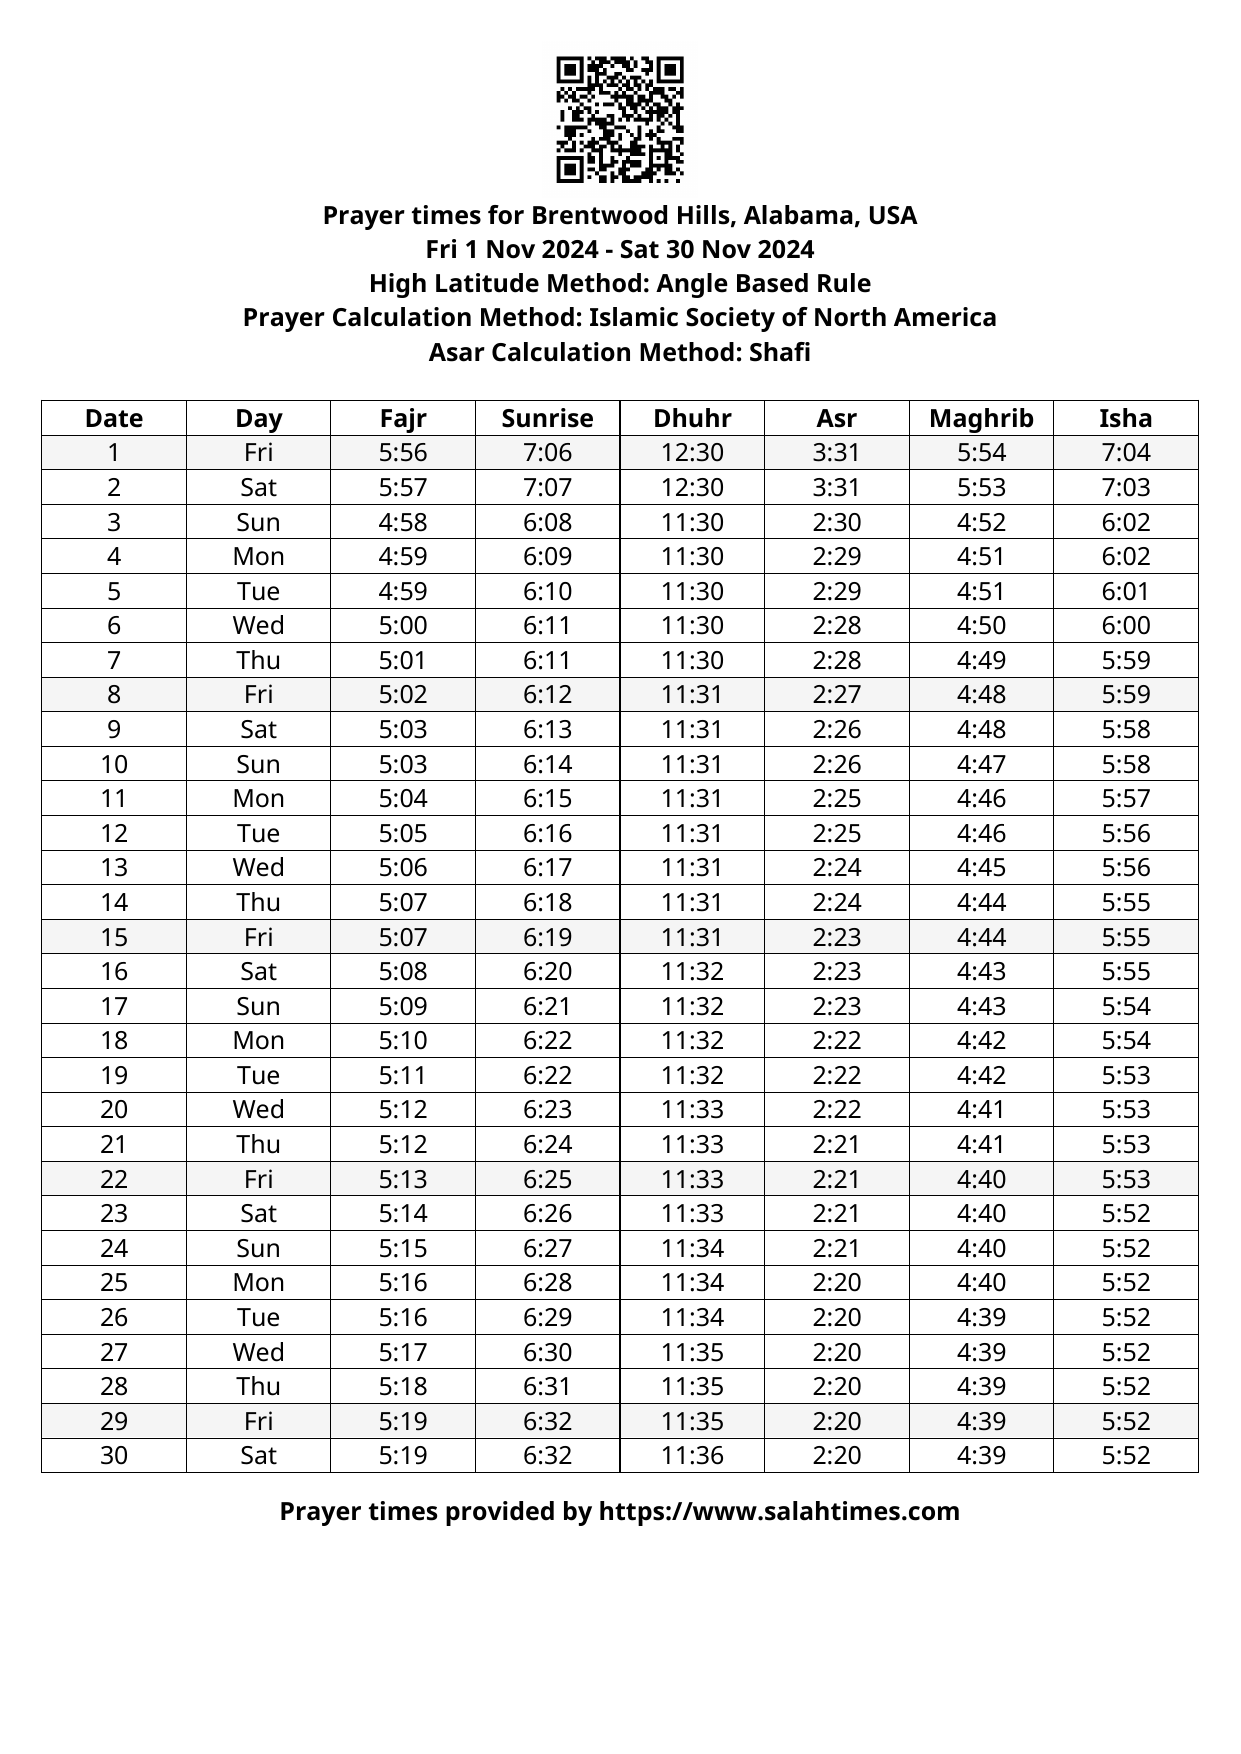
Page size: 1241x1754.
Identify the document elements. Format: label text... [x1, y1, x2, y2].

table_cell 11:33 [621, 1162, 764, 1195]
table_cell 8 [42, 678, 186, 711]
table_cell 4:43 [910, 989, 1053, 1022]
table_cell 7:04 [1054, 436, 1198, 469]
table_cell 6:02 [1054, 539, 1198, 573]
table_cell 2:26 [765, 712, 909, 746]
table_cell 25 [42, 1266, 186, 1299]
table_cell 6:20 [476, 954, 619, 988]
table_cell 5:04 [331, 781, 475, 815]
table_cell 4:46 [910, 781, 1053, 815]
table_cell Mon [187, 781, 330, 815]
table_cell 5:07 [331, 920, 475, 953]
table_cell 5:17 [331, 1335, 475, 1368]
table_cell 6:02 [1054, 505, 1198, 538]
table_cell 5:52 [1054, 1266, 1198, 1299]
table_cell Sun [187, 505, 330, 538]
table_cell 5:19 [331, 1404, 475, 1437]
table_cell 2:20 [765, 1300, 909, 1334]
table_cell 6:10 [476, 574, 619, 607]
table_cell 6:08 [476, 505, 619, 538]
table_cell 2:20 [765, 1404, 909, 1437]
table_cell 20 [42, 1093, 186, 1126]
table_cell 5:19 [331, 1439, 475, 1472]
table_cell Tue [187, 816, 330, 849]
table_cell 5:55 [1054, 920, 1198, 953]
table_header Asr [765, 401, 909, 434]
table_cell 3:31 [765, 436, 909, 469]
table_cell 6:25 [476, 1162, 619, 1195]
table_cell 4:49 [910, 643, 1053, 677]
table_cell 11:30 [621, 574, 764, 607]
text Prayer Calculation Method: Islamic Society of North America [42, 300, 1198, 334]
table_cell 4:41 [910, 1093, 1053, 1126]
table_cell 5:58 [1054, 747, 1198, 780]
table_cell 6:15 [476, 781, 619, 815]
table_cell 2:21 [765, 1127, 909, 1161]
table_cell 6:27 [476, 1231, 619, 1264]
table_cell 4:39 [910, 1404, 1053, 1437]
table_cell 5:57 [1054, 781, 1198, 815]
table_cell 6 [42, 609, 186, 642]
table_cell 2 [42, 470, 186, 504]
table_cell 21 [42, 1127, 186, 1161]
table_cell 4:47 [910, 747, 1053, 780]
table_cell 2:20 [765, 1335, 909, 1368]
table_cell 2:21 [765, 1231, 909, 1264]
table_cell 5:55 [1054, 885, 1198, 919]
table_cell 5:52 [1054, 1300, 1198, 1334]
table_cell 6:00 [1054, 609, 1198, 642]
table_cell 2:22 [765, 1024, 909, 1057]
table_cell Thu [187, 1127, 330, 1161]
table_cell Mon [187, 1024, 330, 1057]
table_cell Wed [187, 609, 330, 642]
table_cell 5:54 [1054, 989, 1198, 1022]
table_header Fajr [331, 401, 475, 434]
table_cell 5:08 [331, 954, 475, 988]
table_cell 11:34 [621, 1300, 764, 1334]
table_cell 5:57 [331, 470, 475, 504]
table_cell 7:03 [1054, 470, 1198, 504]
table_cell 5:16 [331, 1300, 475, 1334]
table_cell 22 [42, 1162, 186, 1195]
table_cell 5:52 [1054, 1404, 1198, 1437]
table_cell 5:15 [331, 1231, 475, 1264]
table_cell 4:41 [910, 1127, 1053, 1161]
table_cell 11:31 [621, 920, 764, 953]
table_cell 10 [42, 747, 186, 780]
table_cell 28 [42, 1369, 186, 1403]
table_cell 4:59 [331, 574, 475, 607]
table_cell 5:56 [331, 436, 475, 469]
table_cell 2:24 [765, 851, 909, 884]
table_cell 6:11 [476, 609, 619, 642]
table_cell 5:54 [1054, 1024, 1198, 1057]
table_cell 19 [42, 1058, 186, 1092]
table_cell 5:13 [331, 1162, 475, 1195]
table_cell 11:33 [621, 1196, 764, 1230]
table_cell 6:26 [476, 1196, 619, 1230]
table_cell 4:42 [910, 1058, 1053, 1092]
table_header Isha [1054, 401, 1198, 434]
text Prayer times for Brentwood Hills, Alabama, USA [42, 198, 1198, 232]
table_cell 11:35 [621, 1335, 764, 1368]
table_cell 11:33 [621, 1127, 764, 1161]
table_cell 4:44 [910, 885, 1053, 919]
table_cell 4:40 [910, 1231, 1053, 1264]
table_cell 7:07 [476, 470, 619, 504]
table_cell 2:21 [765, 1162, 909, 1195]
table_cell Sun [187, 989, 330, 1022]
table_cell 5:02 [331, 678, 475, 711]
table_cell 14 [42, 885, 186, 919]
table_cell 3:31 [765, 470, 909, 504]
table_cell 5:09 [331, 989, 475, 1022]
table_cell 5:52 [1054, 1369, 1198, 1403]
table_cell 5:53 [910, 470, 1053, 504]
table_cell 5:53 [1054, 1093, 1198, 1126]
table_cell 6:09 [476, 539, 619, 573]
table_cell 15 [42, 920, 186, 953]
table_cell 5:52 [1054, 1196, 1198, 1230]
table_cell 5:52 [1054, 1335, 1198, 1368]
table_cell 4:42 [910, 1024, 1053, 1057]
table_cell Sat [187, 954, 330, 988]
table_header Date [42, 401, 186, 434]
table_cell Thu [187, 643, 330, 677]
table_cell 5:03 [331, 712, 475, 746]
table_cell Sat [187, 1196, 330, 1230]
table_cell 5:12 [331, 1127, 475, 1161]
table_cell 2:20 [765, 1369, 909, 1403]
table_cell 6:32 [476, 1439, 619, 1472]
table_cell 4:39 [910, 1335, 1053, 1368]
table_cell 11:31 [621, 885, 764, 919]
table_cell 5:14 [331, 1196, 475, 1230]
table_cell 11:34 [621, 1231, 764, 1264]
table_cell 5:06 [331, 851, 475, 884]
table_cell 7 [42, 643, 186, 677]
table_cell 5:54 [910, 436, 1053, 469]
table_cell 6:19 [476, 920, 619, 953]
table_cell 6:17 [476, 851, 619, 884]
table_cell Thu [187, 1369, 330, 1403]
table_cell 11:32 [621, 1024, 764, 1057]
table_cell 11:35 [621, 1369, 764, 1403]
table_cell Fri [187, 920, 330, 953]
table_cell 5:12 [331, 1093, 475, 1126]
table_cell 11:33 [621, 1093, 764, 1126]
table_cell 6:22 [476, 1058, 619, 1092]
table_cell 5:16 [331, 1266, 475, 1299]
table_cell 30 [42, 1439, 186, 1472]
table_cell 2:28 [765, 609, 909, 642]
table_cell 6:32 [476, 1404, 619, 1437]
table_cell 6:14 [476, 747, 619, 780]
table_cell Mon [187, 539, 330, 573]
table_cell 16 [42, 954, 186, 988]
table_cell 6:12 [476, 678, 619, 711]
table_cell 4:52 [910, 505, 1053, 538]
table_cell Tue [187, 1058, 330, 1092]
table_cell 11:32 [621, 1058, 764, 1092]
table_cell 6:11 [476, 643, 619, 677]
table_cell 4:50 [910, 609, 1053, 642]
table_cell 2:20 [765, 1439, 909, 1472]
table_cell 5:07 [331, 885, 475, 919]
table_cell 6:30 [476, 1335, 619, 1368]
table_cell Sat [187, 1439, 330, 1472]
table_cell 5 [42, 574, 186, 607]
table_header Dhuhr [621, 401, 764, 434]
table_cell 4:48 [910, 678, 1053, 711]
table_cell Fri [187, 436, 330, 469]
table_cell 2:20 [765, 1266, 909, 1299]
table_cell 11:31 [621, 781, 764, 815]
table_cell Tue [187, 574, 330, 607]
table_cell 24 [42, 1231, 186, 1264]
table_cell 5:00 [331, 609, 475, 642]
table_cell 13 [42, 851, 186, 884]
table_cell 12:30 [621, 470, 764, 504]
table_cell 11:31 [621, 851, 764, 884]
table_cell 2:29 [765, 574, 909, 607]
table_cell 5:52 [1054, 1439, 1198, 1472]
text Prayer times provided by https://www.salahtimes.com [42, 1494, 1198, 1528]
table_cell 27 [42, 1335, 186, 1368]
table_cell 1 [42, 436, 186, 469]
table_cell 4:40 [910, 1196, 1053, 1230]
table_cell Fri [187, 678, 330, 711]
table_cell 11:36 [621, 1439, 764, 1472]
table_cell 5:53 [1054, 1058, 1198, 1092]
table_cell Wed [187, 851, 330, 884]
table_cell 4:39 [910, 1439, 1053, 1472]
table_cell 5:59 [1054, 678, 1198, 711]
table_cell 6:16 [476, 816, 619, 849]
table_cell 2:22 [765, 1058, 909, 1092]
table_cell 5:53 [1054, 1127, 1198, 1161]
table_cell 5:56 [1054, 816, 1198, 849]
table_cell 12 [42, 816, 186, 849]
table_cell 4:40 [910, 1162, 1053, 1195]
table_cell 4:59 [331, 539, 475, 573]
text High Latitude Method: Angle Based Rule [42, 266, 1198, 300]
table_cell 12:30 [621, 436, 764, 469]
table_cell 6:21 [476, 989, 619, 1022]
table_cell Wed [187, 1093, 330, 1126]
table_cell 2:22 [765, 1093, 909, 1126]
table_cell Sat [187, 712, 330, 746]
table_cell 5:52 [1054, 1231, 1198, 1264]
table_cell 4:48 [910, 712, 1053, 746]
table_cell 11:30 [621, 539, 764, 573]
table_header Day [187, 401, 330, 434]
table_cell 5:56 [1054, 851, 1198, 884]
table_cell 2:24 [765, 885, 909, 919]
table_header Sunrise [476, 401, 619, 434]
table_cell Fri [187, 1162, 330, 1195]
table_header Maghrib [910, 401, 1053, 434]
table_cell 2:28 [765, 643, 909, 677]
table_cell 2:23 [765, 989, 909, 1022]
table_cell 4:51 [910, 574, 1053, 607]
table_cell 6:23 [476, 1093, 619, 1126]
table_cell 11:35 [621, 1404, 764, 1437]
table_cell Sun [187, 1231, 330, 1264]
table_cell 2:26 [765, 747, 909, 780]
table_cell 18 [42, 1024, 186, 1057]
table_cell 26 [42, 1300, 186, 1334]
table_cell 11:31 [621, 816, 764, 849]
table_cell 6:22 [476, 1024, 619, 1057]
table_cell 2:25 [765, 781, 909, 815]
table_cell 5:18 [331, 1369, 475, 1403]
table_cell 11:34 [621, 1266, 764, 1299]
table_cell 4 [42, 539, 186, 573]
table_cell 5:59 [1054, 643, 1198, 677]
table_cell 4:39 [910, 1300, 1053, 1334]
table_cell 6:24 [476, 1127, 619, 1161]
table_cell Sun [187, 747, 330, 780]
table_cell 11 [42, 781, 186, 815]
table_cell 5:11 [331, 1058, 475, 1092]
table_cell 6:29 [476, 1300, 619, 1334]
table_cell 4:40 [910, 1266, 1053, 1299]
text Asar Calculation Method: Shafi [42, 334, 1198, 368]
text Fri 1 Nov 2024 - Sat 30 Nov 2024 [42, 232, 1198, 266]
table_cell 6:01 [1054, 574, 1198, 607]
table_cell 5:55 [1054, 954, 1198, 988]
table_cell 17 [42, 989, 186, 1022]
table_cell 11:31 [621, 712, 764, 746]
table_cell 2:30 [765, 505, 909, 538]
table_cell 4:43 [910, 954, 1053, 988]
table_cell 2:29 [765, 539, 909, 573]
table_cell 4:44 [910, 920, 1053, 953]
table_cell 5:53 [1054, 1162, 1198, 1195]
table_cell 6:13 [476, 712, 619, 746]
table_cell 23 [42, 1196, 186, 1230]
table_cell 11:31 [621, 678, 764, 711]
table_cell 11:32 [621, 989, 764, 1022]
table_cell 2:21 [765, 1196, 909, 1230]
table_cell 11:30 [621, 609, 764, 642]
table_cell 2:27 [765, 678, 909, 711]
table_cell 5:58 [1054, 712, 1198, 746]
table_cell 6:31 [476, 1369, 619, 1403]
table_cell 11:30 [621, 643, 764, 677]
table_cell Mon [187, 1266, 330, 1299]
table_cell 5:05 [331, 816, 475, 849]
table_cell 4:45 [910, 851, 1053, 884]
picture [542, 41, 699, 198]
table_cell 4:46 [910, 816, 1053, 849]
table_cell 7:06 [476, 436, 619, 469]
table_cell 5:03 [331, 747, 475, 780]
table_cell 3 [42, 505, 186, 538]
table_cell 9 [42, 712, 186, 746]
table_cell 5:01 [331, 643, 475, 677]
table_cell 4:39 [910, 1369, 1053, 1403]
table_cell 6:18 [476, 885, 619, 919]
table_cell 5:10 [331, 1024, 475, 1057]
table_cell 6:28 [476, 1266, 619, 1299]
table_cell Thu [187, 885, 330, 919]
table_cell 2:25 [765, 816, 909, 849]
table_cell Tue [187, 1300, 330, 1334]
table_cell 2:23 [765, 954, 909, 988]
table_cell Sat [187, 470, 330, 504]
table_cell 4:51 [910, 539, 1053, 573]
table_cell 11:32 [621, 954, 764, 988]
table_cell Fri [187, 1404, 330, 1437]
table_cell 11:30 [621, 505, 764, 538]
table_cell 11:31 [621, 747, 764, 780]
table_cell Wed [187, 1335, 330, 1368]
table_cell 29 [42, 1404, 186, 1437]
table_cell 4:58 [331, 505, 475, 538]
table_cell 2:23 [765, 920, 909, 953]
